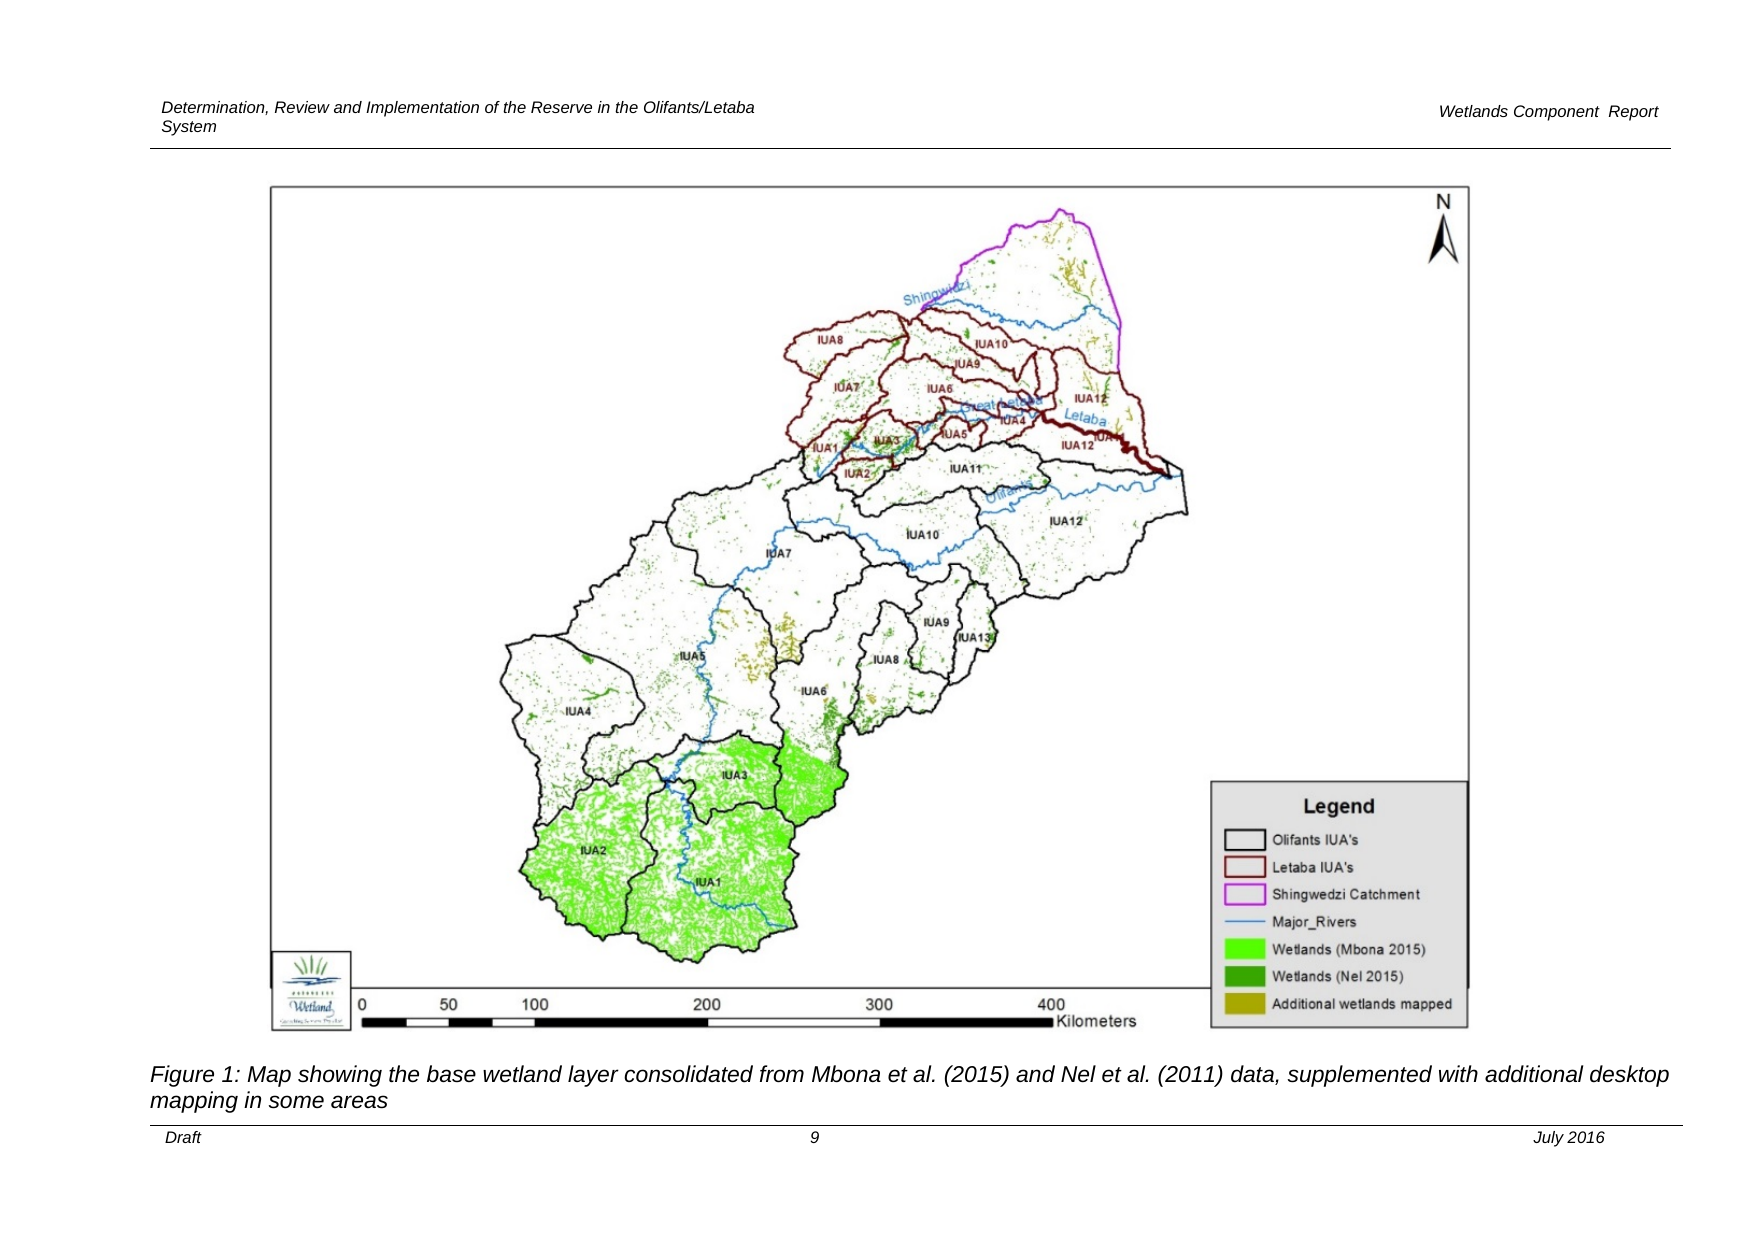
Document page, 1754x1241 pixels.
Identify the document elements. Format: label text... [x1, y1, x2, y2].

text Figure 1: Map showing the base wetland layer consolidated from Mbona et al. (2015) and Nel et al. (2011) data, supplemented with additional desktop mapping in some areas [150, 1061, 1683, 1114]
picture [266, 180, 1473, 1033]
